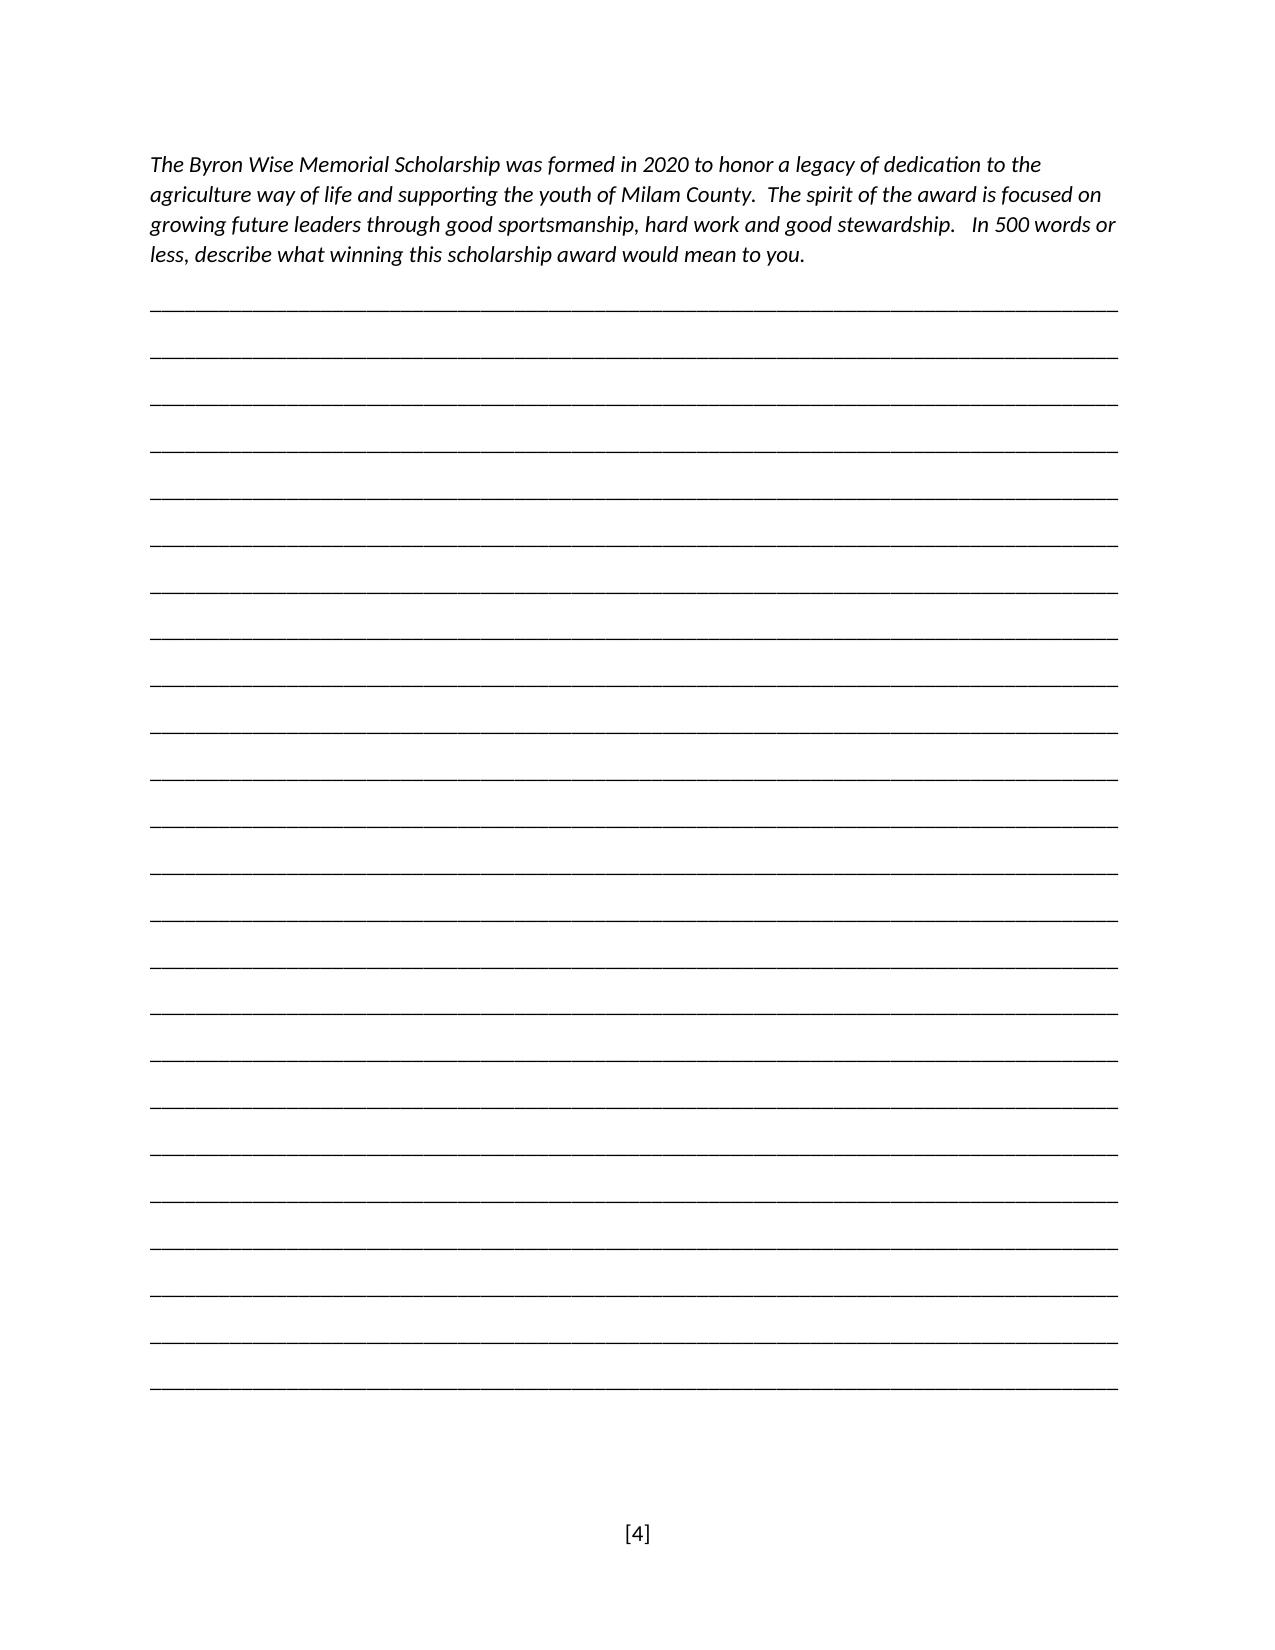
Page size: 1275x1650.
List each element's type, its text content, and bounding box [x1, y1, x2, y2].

text _____________________________________________________________________________________ [150, 287, 1125, 316]
text _____________________________________________________________________________________ [150, 428, 1125, 456]
text _____________________________________________________________________________________ [150, 991, 1125, 1019]
text _____________________________________________________________________________________ [150, 1272, 1125, 1300]
text _____________________________________________________________________________________ [150, 1319, 1125, 1347]
text _____________________________________________________________________________________ [150, 897, 1125, 925]
text _____________________________________________________________________________________ [150, 662, 1125, 691]
text _____________________________________________________________________________________ [150, 709, 1125, 737]
text _____________________________________________________________________________________ [150, 944, 1125, 972]
text _____________________________________________________________________________________ [150, 1084, 1125, 1112]
text _____________________________________________________________________________________ [150, 1366, 1125, 1394]
text _____________________________________________________________________________________ [150, 1131, 1125, 1159]
text _____________________________________________________________________________________ [150, 475, 1125, 503]
text _____________________________________________________________________________________ [150, 522, 1125, 550]
text _____________________________________________________________________________________ [150, 850, 1125, 878]
text _____________________________________________________________________________________ [150, 334, 1125, 362]
text _____________________________________________________________________________________ [150, 1037, 1125, 1066]
text _____________________________________________________________________________________ [150, 756, 1125, 784]
text _____________________________________________________________________________________ [150, 381, 1125, 409]
text _____________________________________________________________________________________ [150, 569, 1125, 597]
text _____________________________________________________________________________________ [150, 1178, 1125, 1206]
text _____________________________________________________________________________________ [150, 616, 1125, 644]
text _____________________________________________________________________________________ [150, 1225, 1125, 1253]
text The Byron Wise Memorial Scholarship was formed in 2020 to honor a legacy of dedication to the agriculture way of life and supporting the youth of Milam County. The spirit of the award is focused on growing future leaders through good sportsmanship, hard work and good stewardship. In 500 words or less, describe what winning this scholarship award would mean to you. [150, 150, 1125, 269]
text _____________________________________________________________________________________ [150, 803, 1125, 831]
